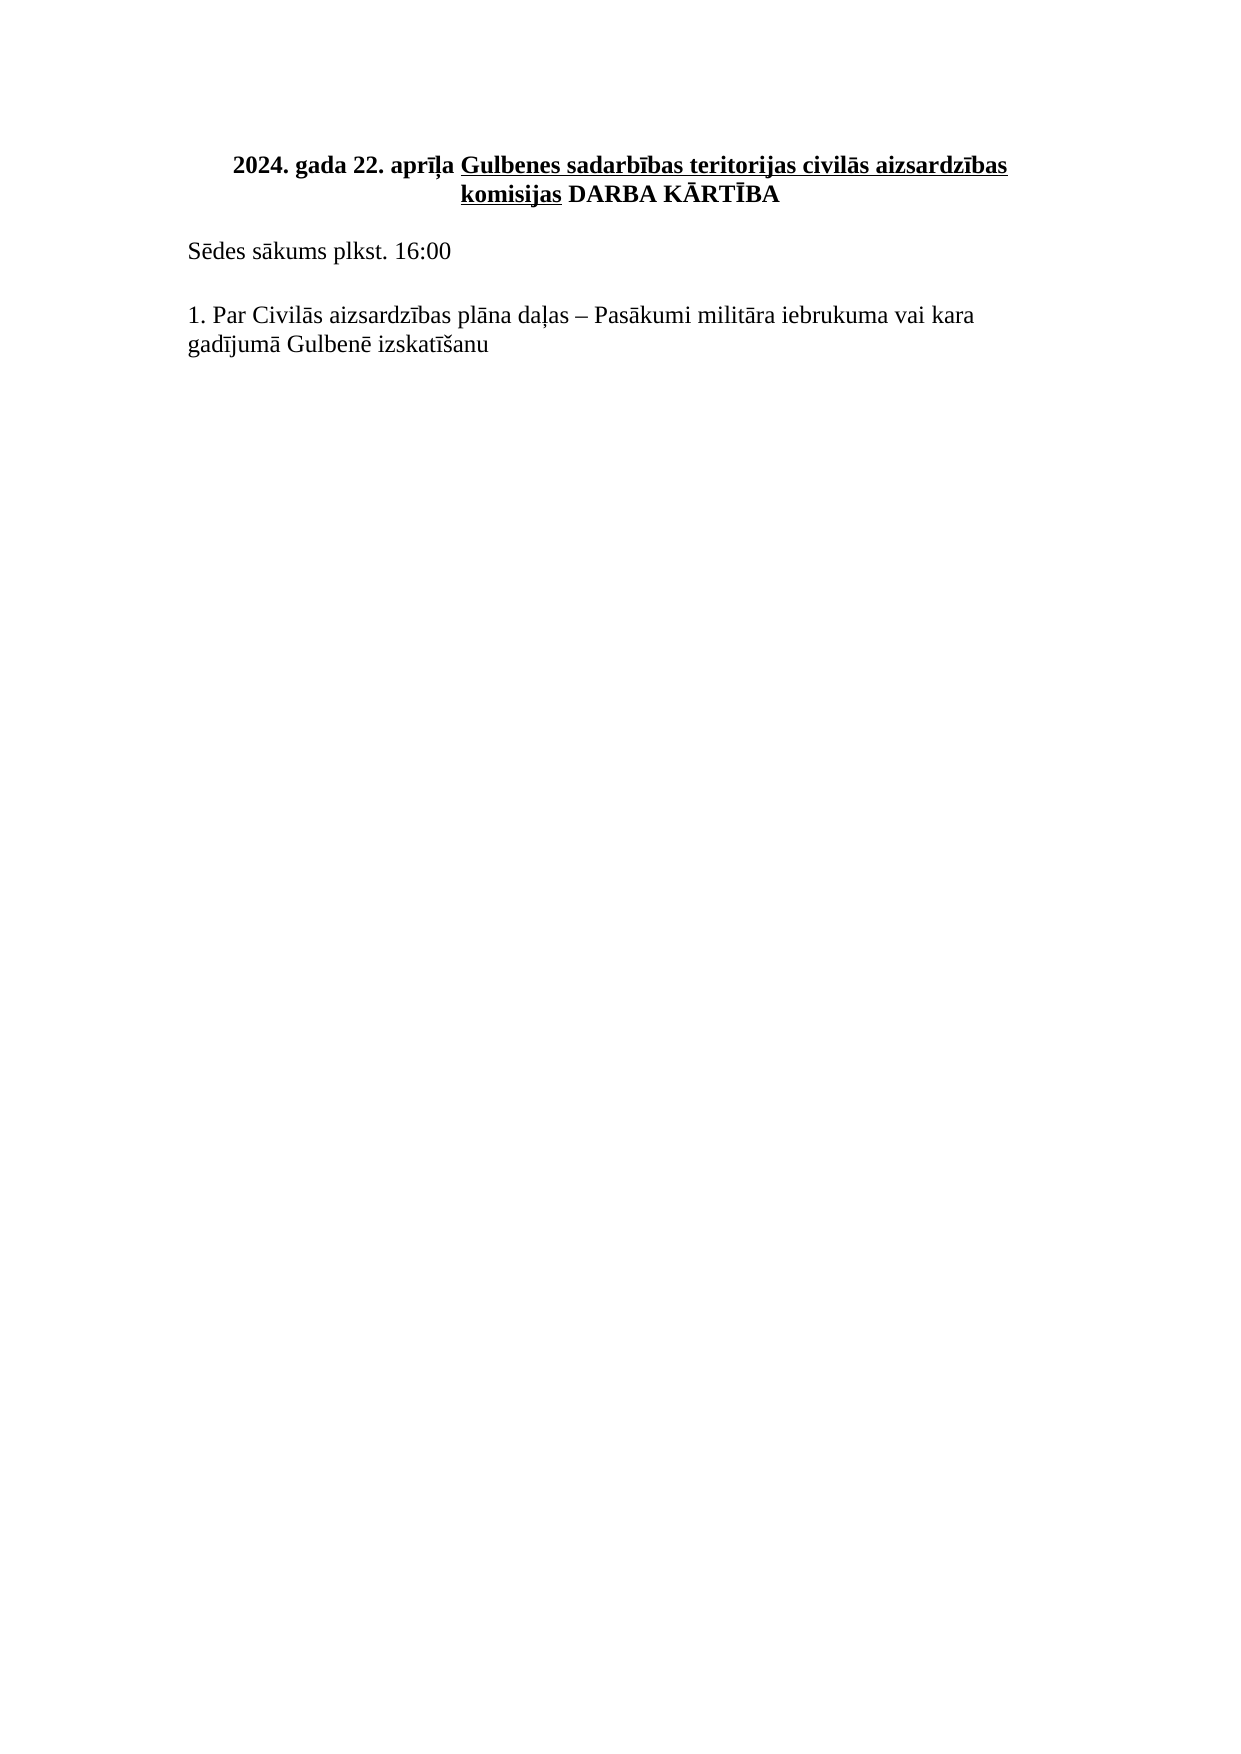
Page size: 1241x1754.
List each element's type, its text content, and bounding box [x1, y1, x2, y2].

text 1. Par Civilās aizsardzības plāna daļas – Pasākumi militāra iebrukuma vai kara gadījumā Gulbenē izskatīšanu [187, 300, 1053, 357]
text Sēdes sākums plkst. 16:00 [187, 236, 1053, 265]
text 2024. gada 22. aprīļa Gulbenes sadarbības teritorijas civilās aizsardzības komisijas DARBA KĀRTĪBA [187, 150, 1053, 207]
